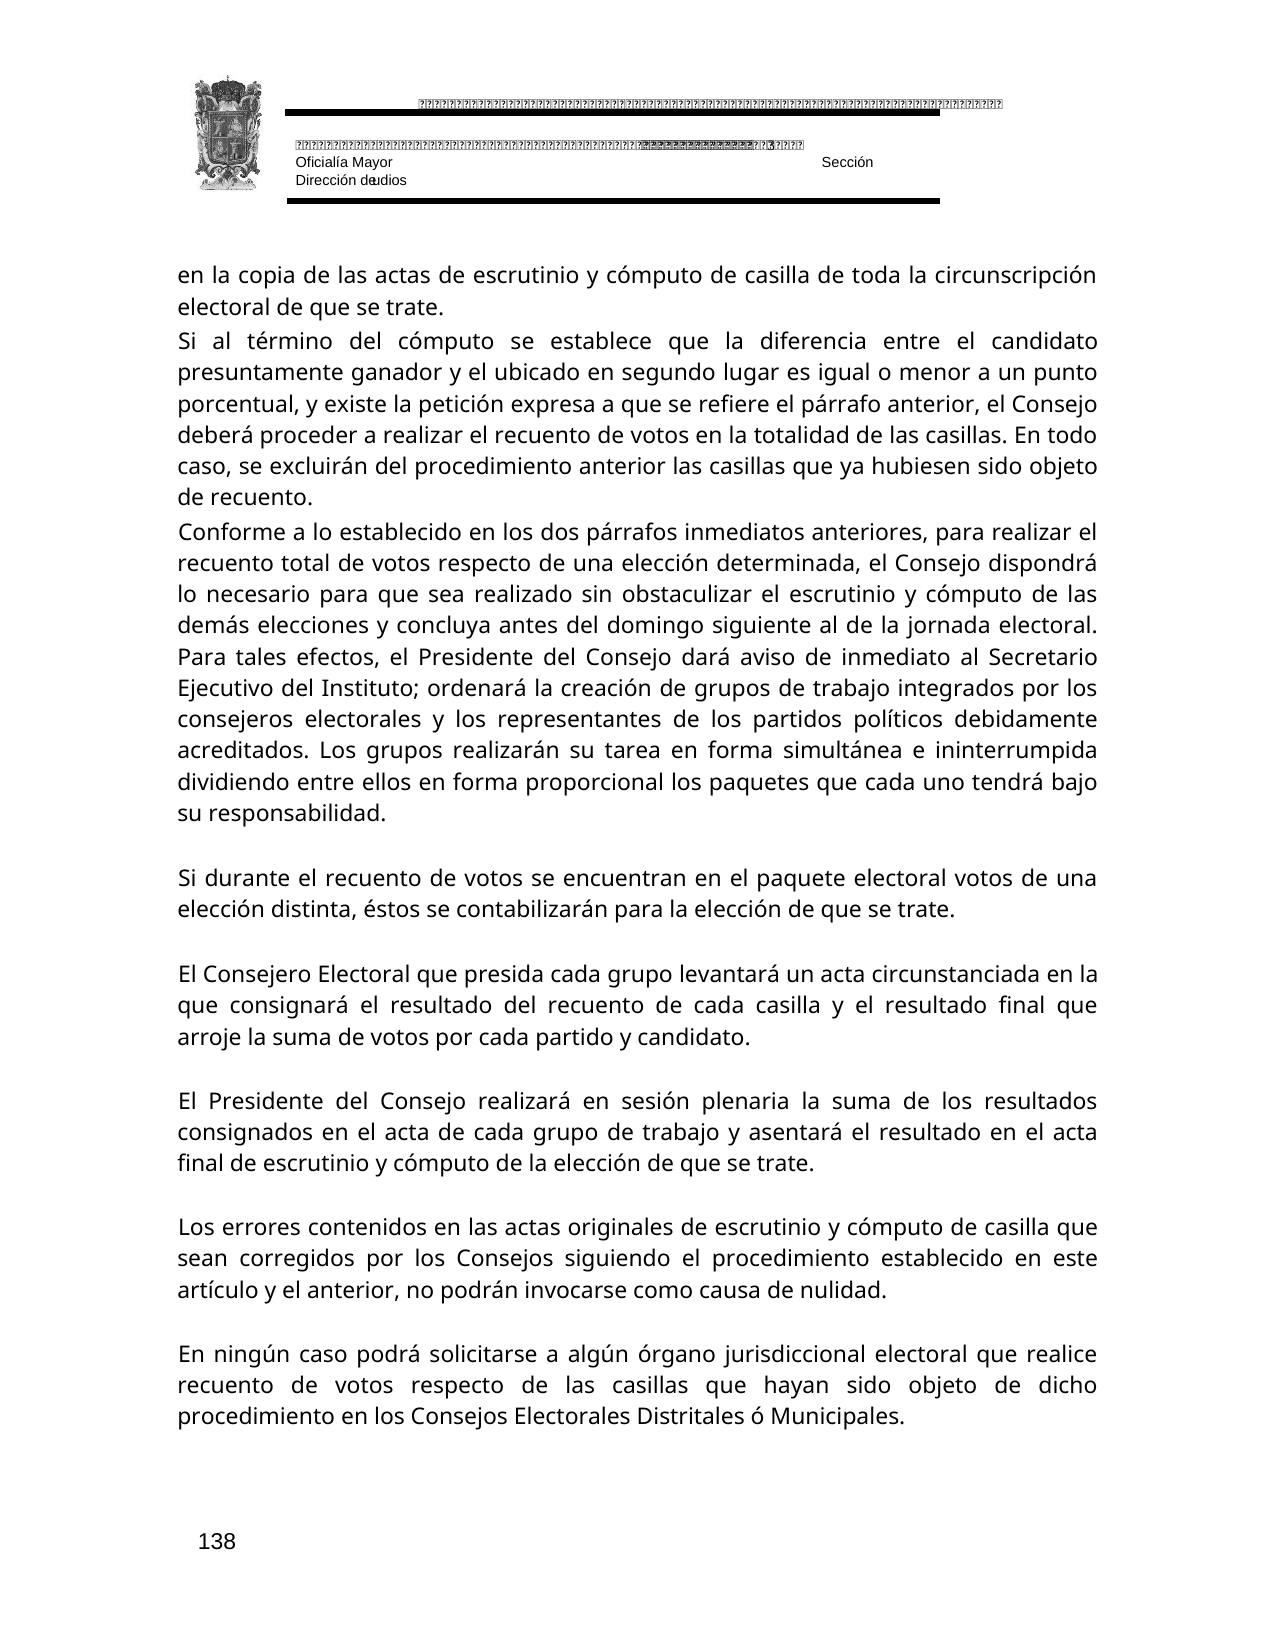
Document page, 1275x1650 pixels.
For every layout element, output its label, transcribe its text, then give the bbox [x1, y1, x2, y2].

text Conforme a lo establecido en los dos párrafos inmediatos anteriores, para realizar el recuento total de votos respecto de una elección determinada, el Consejo dispondrá lo necesario para que sea realizado sin obstaculizar el escrutinio y cómputo de las demás elecciones y concluya antes del domingo siguiente al de la jornada electoral. Para tales efectos, el Presidente del Consejo dará aviso de inmediato al Secretario Ejecutivo del Instituto; ordenará la creación de grupos de trabajo integrados por los consejeros electorales y los representantes de los partidos políticos debidamente acreditados. Los grupos realizarán su tarea en forma simultánea e ininterrumpida dividiendo entre ellos en forma proporcional los paquetes que cada uno tendrá bajo su responsabilidad. [177, 516, 1099, 828]
text En ningún caso podrá solicitarse a algún órgano jurisdiccional electoral que realice recuento de votos respecto de las casillas que hayan sido objeto de dicho procedimiento en los Consejos Electorales Distritales ó Municipales. [177, 1338, 1099, 1431]
text Si durante el recuento de votos se encuentran en el paquete electoral votos de una elección distinta, éstos se contabilizarán para la elección de que se trate. [177, 862, 1099, 924]
text Los errores contenidos en las actas originales de escrutinio y cómputo de casilla que sean corregidos por los Consejos siguiendo el procedimiento establecido en este artículo y el anterior, no podrán invocarse como causa de nulidad. [177, 1211, 1099, 1305]
text Si al término del cómputo se establece que la diferencia entre el candidato presuntamente ganador y el ubicado en segundo lugar es igual o menor a un punto porcentual, y existe la petición expresa a que se refiere el párrafo anterior, el Consejo deberá proceder a realizar el recuento de votos en la totalidad de las casillas. En todo caso, se excluirán del procedimiento anterior las casillas que ya hubiesen sido objeto de recuento. [177, 325, 1099, 512]
text El Consejero Electoral que presida cada grupo levantará un acta circunstanciada en la que consignará el resultado del recuento de cada casilla y el resultado final que arroje la suma de votos por cada partido y candidato. [177, 958, 1099, 1052]
picture [183, 73, 272, 199]
text El Presidente del Consejo realizará en sesión plenaria la suma de los resultados consignados en el acta de cada grupo de trabajo y asentará el resultado en el acta final de escrutinio y cómputo de la elección de que se trate. [177, 1085, 1099, 1178]
